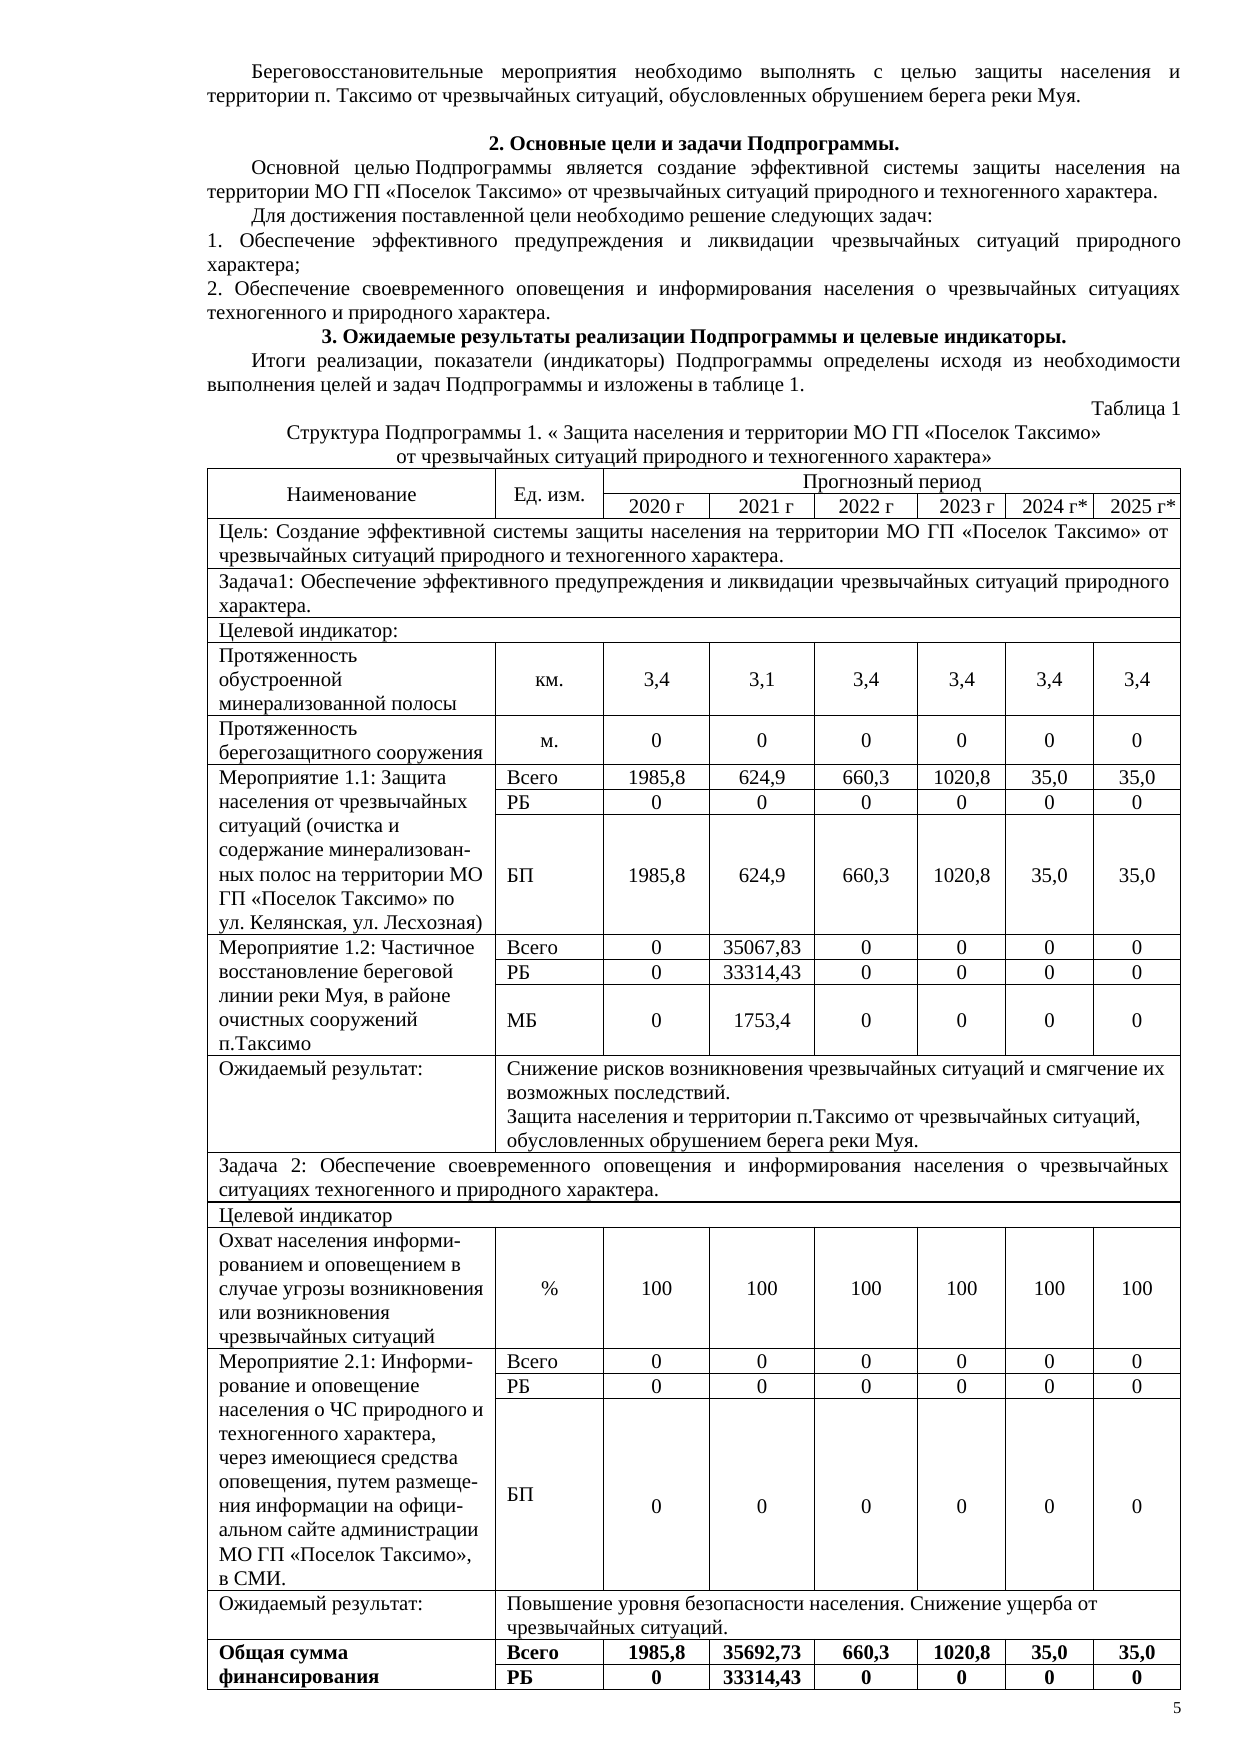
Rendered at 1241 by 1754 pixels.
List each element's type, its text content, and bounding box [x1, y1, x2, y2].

table_cell 3,4 [1006, 643, 1093, 715]
table_cell 0 [604, 935, 709, 959]
table_cell РБ [496, 1665, 603, 1689]
table_cell 0 [604, 960, 709, 984]
table_cell 100 [604, 1228, 709, 1348]
table_cell 0 [604, 985, 709, 1055]
table_cell 2024 г* [1006, 494, 1093, 518]
table_cell 33314,43 [710, 960, 814, 984]
text Структура Подпрограммы 1. « Защита населения и территории МО ГП «Поселок Таксимо» [207, 420, 1181, 444]
table_cell Повышение уровня безопасности населения. Снижение ущерба от чрезвычайных ситуаций. [496, 1591, 1180, 1639]
table_cell 0 [918, 1665, 1005, 1689]
table_cell 624,9 [710, 815, 814, 934]
table_cell 0 [604, 1374, 709, 1398]
table_cell 0 [815, 1665, 917, 1689]
table_cell 3,4 [815, 643, 917, 715]
text 3. Ожидаемые результаты реализации Подпрограммы и целевые индикаторы. [207, 324, 1181, 348]
table_cell Снижение рисков возникновения чрезвычайных ситуаций и смягчение их возможных последствий. Защита населения и территории п.Таксимо от чрезвычайных ситуаций, обусловленных обрушением берега реки Муя. [496, 1056, 1180, 1152]
table_cell 100 [1094, 1228, 1180, 1348]
table_cell 0 [710, 1399, 814, 1589]
table_cell 35,0 [1006, 1640, 1093, 1664]
table_cell 3,1 [710, 643, 814, 715]
table_cell 0 [1094, 790, 1180, 814]
table_cell 35692,73 [710, 1640, 814, 1664]
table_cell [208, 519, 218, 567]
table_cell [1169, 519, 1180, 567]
table_cell 2023 г [918, 494, 1005, 518]
table_cell 0 [918, 1399, 1005, 1589]
table_cell 0 [815, 716, 917, 764]
table_cell 1020,8 [918, 765, 1005, 789]
table_cell 0 [1094, 1399, 1180, 1589]
table_cell 0 [815, 935, 917, 959]
table_cell 3,4 [604, 643, 709, 715]
table_cell 0 [918, 790, 1005, 814]
table_cell 0 [1006, 1349, 1093, 1373]
table_cell Протяженность берегозащитного сооружения [208, 716, 495, 764]
table_cell 0 [604, 1399, 709, 1589]
table_cell БП [496, 1399, 603, 1589]
table_cell 1753,4 [710, 985, 814, 1055]
table_cell 100 [815, 1228, 917, 1348]
text Основной целью Подпрограммы является создание эффективной системы защиты населения на территории МО ГП «Поселок Таксимо» от чрезвычайных ситуаций природного и техногенного характера. [207, 155, 1181, 203]
table_cell 0 [815, 1349, 917, 1373]
table_cell 1985,8 [604, 1640, 709, 1664]
table_cell 0 [1094, 1665, 1180, 1689]
table_cell км. [496, 643, 603, 715]
table_cell 0 [918, 1349, 1005, 1373]
table_cell 3,4 [918, 643, 1005, 715]
table_cell 624,9 [710, 765, 814, 789]
table_cell 0 [918, 985, 1005, 1055]
table_cell 2020 г [604, 494, 709, 518]
table_cell 0 [710, 790, 814, 814]
table_cell 0 [1094, 985, 1180, 1055]
table_cell Ожидаемый результат: [208, 1591, 495, 1639]
table_cell 0 [1094, 716, 1180, 764]
table_cell Всего [496, 935, 603, 959]
table_cell 1020,8 [918, 815, 1005, 934]
table_cell 35,0 [1006, 815, 1093, 934]
table_cell 0 [710, 716, 814, 764]
table_cell РБ [496, 790, 603, 814]
text Таблица 1 [207, 396, 1181, 420]
table_cell 0 [1094, 960, 1180, 984]
table_cell 1985,8 [604, 765, 709, 789]
table_cell 0 [1006, 790, 1093, 814]
table_cell 0 [918, 935, 1005, 959]
text от чрезвычайных ситуаций природного и техногенного характера» [207, 444, 1181, 468]
table_header Прогнозный период [604, 469, 1180, 493]
table_cell % [496, 1228, 603, 1348]
table_cell 0 [604, 1665, 709, 1689]
table_cell 35,0 [1006, 765, 1093, 789]
table_cell Целевой индикатор [208, 1203, 1180, 1227]
table_cell 660,3 [815, 815, 917, 934]
table_cell 0 [815, 1374, 917, 1398]
table_cell 2022 г [815, 494, 917, 518]
table_cell Охват населения информи-рованием и оповещением в случае угрозы возникновения или возникновения чрезвычайных ситуаций [208, 1228, 495, 1348]
table_cell 35067,83 [710, 935, 814, 959]
table_cell РБ [496, 1374, 603, 1398]
table_cell 0 [604, 716, 709, 764]
table_cell Всего [496, 1349, 603, 1373]
table_cell Ожидаемый результат: [208, 1056, 495, 1152]
table_cell 0 [604, 1349, 709, 1373]
table_cell 0 [710, 1349, 814, 1373]
table_cell 0 [918, 960, 1005, 984]
table_cell 35,0 [1094, 765, 1180, 789]
table_cell м. [496, 716, 603, 764]
table_cell Общая сумма финансирования подпрограммы [208, 1640, 495, 1689]
table_cell 0 [918, 1374, 1005, 1398]
table_cell 0 [710, 1374, 814, 1398]
table_cell 3,4 [1094, 643, 1180, 715]
table_cell РБ [496, 960, 603, 984]
table_header Наименование [208, 469, 495, 518]
table_cell Протяженность обустроенной минерализованной полосы [208, 643, 495, 715]
table_cell 100 [710, 1228, 814, 1348]
table_cell 100 [918, 1228, 1005, 1348]
table_cell 660,3 [815, 765, 917, 789]
table_cell Задача 2: Обеспечение своевременного оповещения и информирования населения о чрезвычайных ситуациях техногенного и природного характера. [208, 1153, 1180, 1201]
table_cell 0 [1006, 960, 1093, 984]
table_cell 0 [1006, 1374, 1093, 1398]
table_cell 35,0 [1094, 1640, 1180, 1664]
text Береговосстановительные мероприятия необходимо выполнять с целью защиты населения и территории п. Таксимо от чрезвычайных ситуаций, обусловленных обрушением берега реки Муя. [207, 59, 1181, 107]
table_cell МБ [496, 985, 603, 1055]
text Для достижения поставленной цели необходимо решение следующих задач: [207, 203, 1181, 227]
table_cell 0 [1006, 1665, 1093, 1689]
table_cell 100 [1006, 1228, 1093, 1348]
table_cell Задача1: Обеспечение эффективного предупреждения и ликвидации чрезвычайных ситуаций природного характера. [208, 569, 1180, 617]
table_cell Мероприятие 1.1: Защита населения от чрезвычайных ситуаций (очистка и содержание минерализован-ных полос на территории МО ГП «Поселок Таксимо» по ул. Келянская, ул. Лесхозная) [208, 765, 495, 934]
table_cell 0 [1006, 935, 1093, 959]
table_cell 0 [1094, 935, 1180, 959]
table_cell 0 [918, 716, 1005, 764]
table_cell 0 [815, 960, 917, 984]
table_cell Всего [496, 765, 603, 789]
table_cell 0 [815, 985, 917, 1055]
table_cell 33314,43 [710, 1665, 814, 1689]
table_cell 0 [1094, 1349, 1180, 1373]
table_cell 0 [1006, 985, 1093, 1055]
table_cell Всего [496, 1640, 603, 1664]
table_header Ед. изм. [496, 469, 603, 518]
table_cell 0 [815, 790, 917, 814]
text Итоги реализации, показатели (индикаторы) Подпрограммы определены исходя из необходимости выполнения целей и задач Подпрограммы и изложены в таблице 1. [207, 348, 1181, 396]
table_cell 0 [1006, 1399, 1093, 1589]
text 2. Основные цели и задачи Подпрограммы. [207, 131, 1181, 155]
table_cell 2025 г* [1094, 494, 1180, 518]
text 2. Обеспечение своевременного оповещения и информирования населения о чрезвычайных ситуациях техногенного и природного характера. [207, 276, 1181, 324]
table_cell 0 [815, 1399, 917, 1589]
table_cell 0 [1094, 1374, 1180, 1398]
table_cell 660,3 [815, 1640, 917, 1664]
table_cell 0 [604, 790, 709, 814]
table_cell Мероприятие 2.1: Информи-рование и оповещение населения о ЧС природного и техногенного характера, через имеющиеся средства оповещения, путем размеще-ния информации на офици-альном сайте администрации МО ГП «Поселок Таксимо», в СМИ. [208, 1349, 495, 1589]
table_cell Мероприятие 1.2: Частичное восстановление береговой линии реки Муя, в районе очистных сооружений п.Таксимо [208, 935, 495, 1055]
table_cell БП [496, 815, 603, 934]
text 1. Обеспечение эффективного предупреждения и ликвидации чрезвычайных ситуаций природного характера; [207, 227, 1181, 276]
table_cell 35,0 [1094, 815, 1180, 934]
table_cell 1020,8 [918, 1640, 1005, 1664]
table_cell Целевой индикатор: [208, 618, 1180, 642]
table_cell 0 [1006, 716, 1093, 764]
table_cell 2021 г [710, 494, 814, 518]
table_cell 1985,8 [604, 815, 709, 934]
